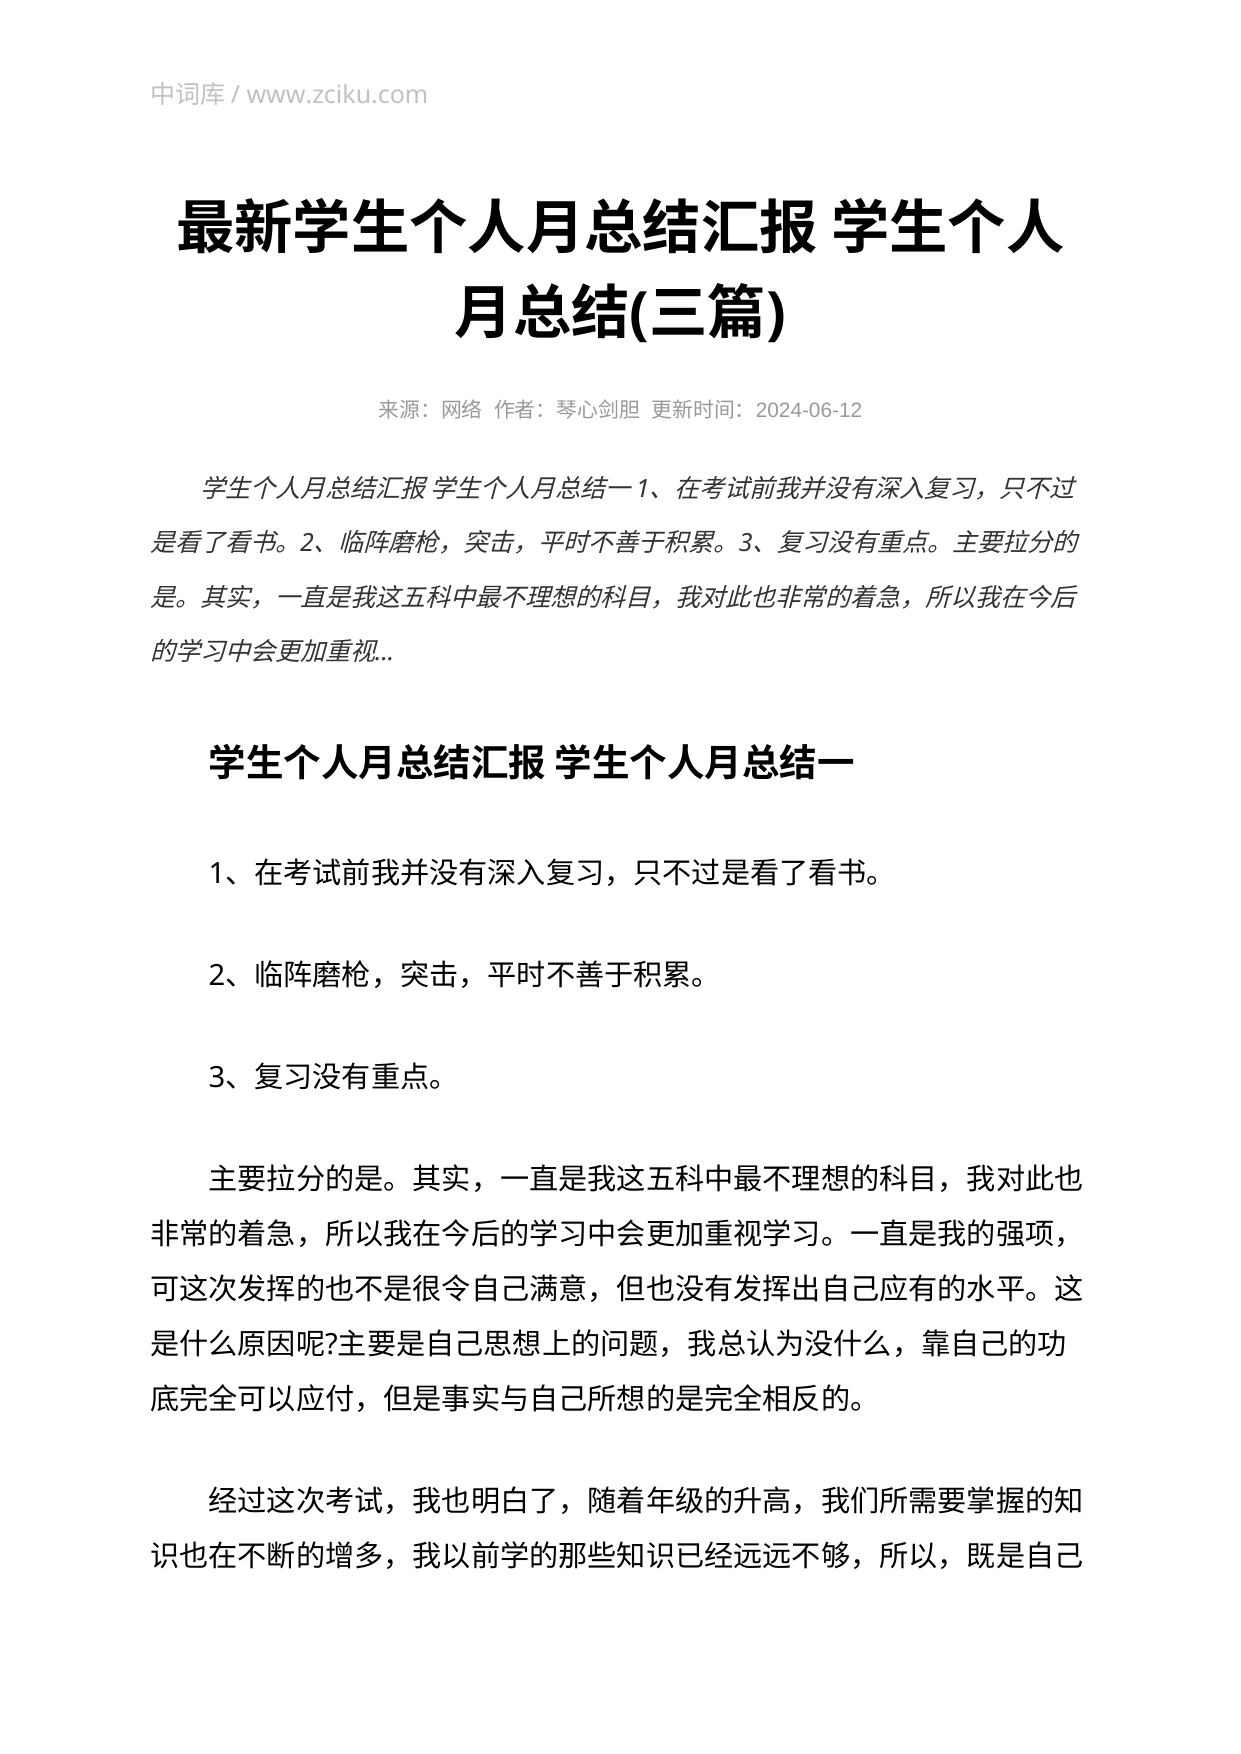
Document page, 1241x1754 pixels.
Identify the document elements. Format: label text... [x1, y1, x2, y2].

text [150, 1477, 1090, 1574]
text 3、复习没有重点。 [150, 1054, 1090, 1096]
text 学生个人月总结汇报 学生个人月总结一 [150, 733, 1090, 787]
text 来源：网络 作者：琴心剑胆 更新时间：2024-06-12 [150, 397, 1090, 421]
subtitle 最新学生个人月总结汇报 学生个人月总结(三篇) [150, 181, 1090, 351]
text 学生个人月总结汇报 学生个人月总结一1、在考试前我并没有深入复习，只不过是看了看书。2、临阵磨枪，突击，平时不善于积累。3、复习没有重点。主要拉分的是。其实，一直是我这五科中最不理想的科目，我对此也非常的着急，所以我在今后的学习中会更加重视... [150, 468, 1090, 668]
text 2、临阵磨枪，突击，平时不善于积累。 [150, 952, 1090, 994]
text 主要拉分的是。其实，一直是我这五科中最不理想的科目，我对此也非常的着急，所以我在今后的学习中会更加重视学习。一直是我的强项，可这次发挥的也不是很令自己满意，但也没有发挥出自己应有的水平。这是什么原因呢?主要是自己思想上的问题，我总认为没什么，靠自己的功底完全可以应付，但是事实与自己所想的是完全相反的。 [150, 1156, 1090, 1418]
text 1、在考试前我并没有深入复习，只不过是看了看书。 [150, 850, 1090, 892]
